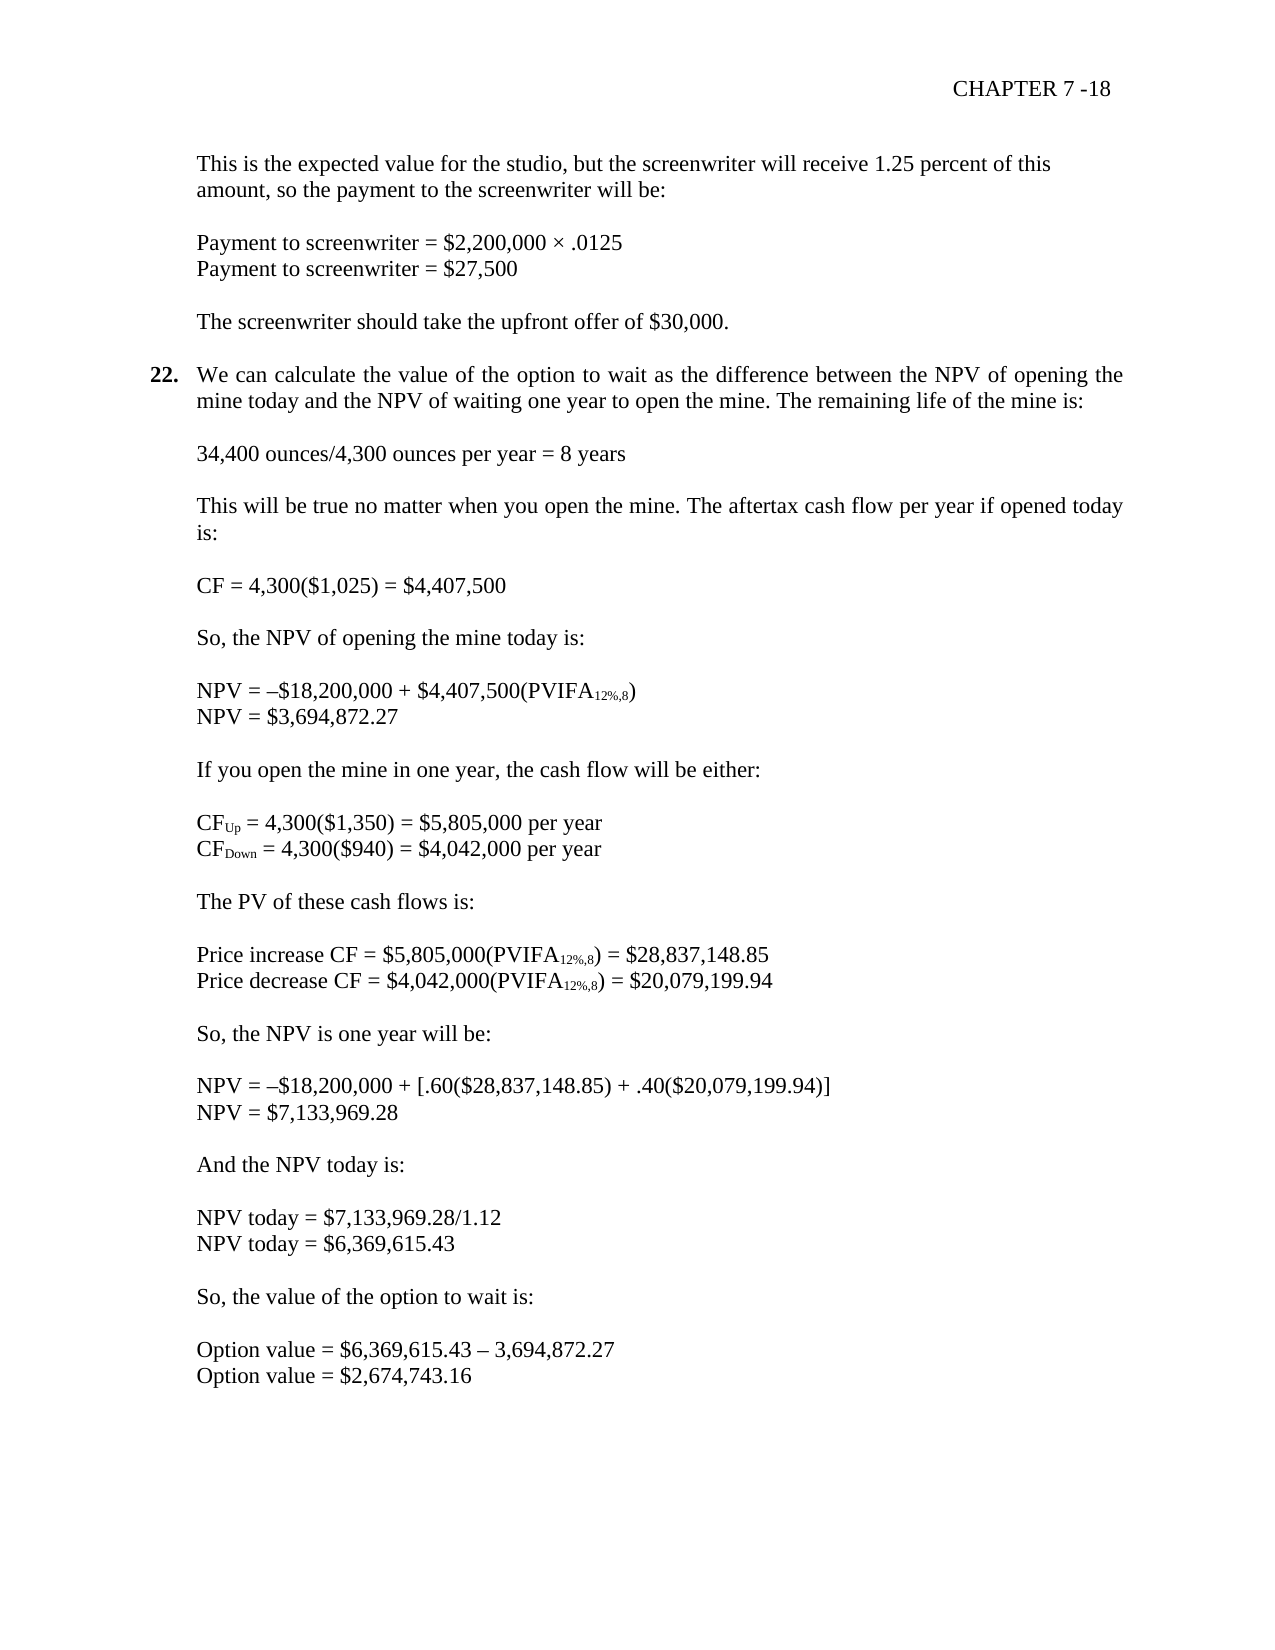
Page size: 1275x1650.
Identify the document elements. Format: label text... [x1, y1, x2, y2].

text NPV today = $7,133,969.28/1.12 [150, 1204, 1125, 1231]
text 34,400 ounces/4,300 ounces per year = 8 years [150, 440, 1125, 466]
text So, the value of the option to wait is: [150, 1283, 1125, 1309]
text So, the NPV is one year will be: [150, 1020, 1125, 1046]
text The screenwriter should take the upfront offer of $30,000. [150, 308, 1125, 334]
text CF = 4,300($1,025) = $4,407,500 [150, 572, 1125, 598]
text 22. We can calculate the value of the option to wait as the difference between the NPV of opening the mine today and the NPV of waiting one year to open the mine. The remaining life of the mine is: [150, 361, 1125, 413]
text So, the NPV of opening the mine today is: [150, 624, 1125, 651]
text CFUp = 4,300($1,350) = $5,805,000 per year [150, 809, 1125, 835]
text The PV of these cash flows is: [150, 888, 1125, 914]
text NPV = $3,694,872.27 [150, 703, 1125, 730]
text Price decrease CF = $4,042,000(PVIFA12%,8) = $20,079,199.94 [150, 967, 1125, 993]
text Payment to screenwriter = $27,500 [150, 255, 1125, 282]
text NPV today = $6,369,615.43 [150, 1231, 1125, 1257]
text This is the expected value for the studio, but the screenwriter will receive 1.25 percent of this amount, so the payment to the screenwriter will be: [150, 150, 1125, 203]
text This will be true no matter when you open the mine. The aftertax cash flow per year if opened today is: [150, 493, 1125, 545]
text NPV = $7,133,969.28 [150, 1099, 1125, 1125]
text NPV = –$18,200,000 + $4,407,500(PVIFA12%,8) [150, 677, 1125, 703]
text And the NPV today is: [150, 1151, 1125, 1178]
text NPV = –$18,200,000 + [.60($28,837,148.85) + .40($20,079,199.94)] [150, 1072, 1125, 1099]
text Option value = $2,674,743.16 [150, 1362, 1125, 1389]
text Option value = $6,369,615.43 – 3,694,872.27 [150, 1336, 1125, 1362]
text CFDown = 4,300($940) = $4,042,000 per year [150, 835, 1125, 862]
text If you open the mine in one year, the cash flow will be either: [150, 756, 1125, 782]
text Price increase CF = $5,805,000(PVIFA12%,8) = $28,837,148.85 [150, 941, 1125, 967]
text Payment to screenwriter = $2,200,000 × .0125 [150, 229, 1125, 255]
